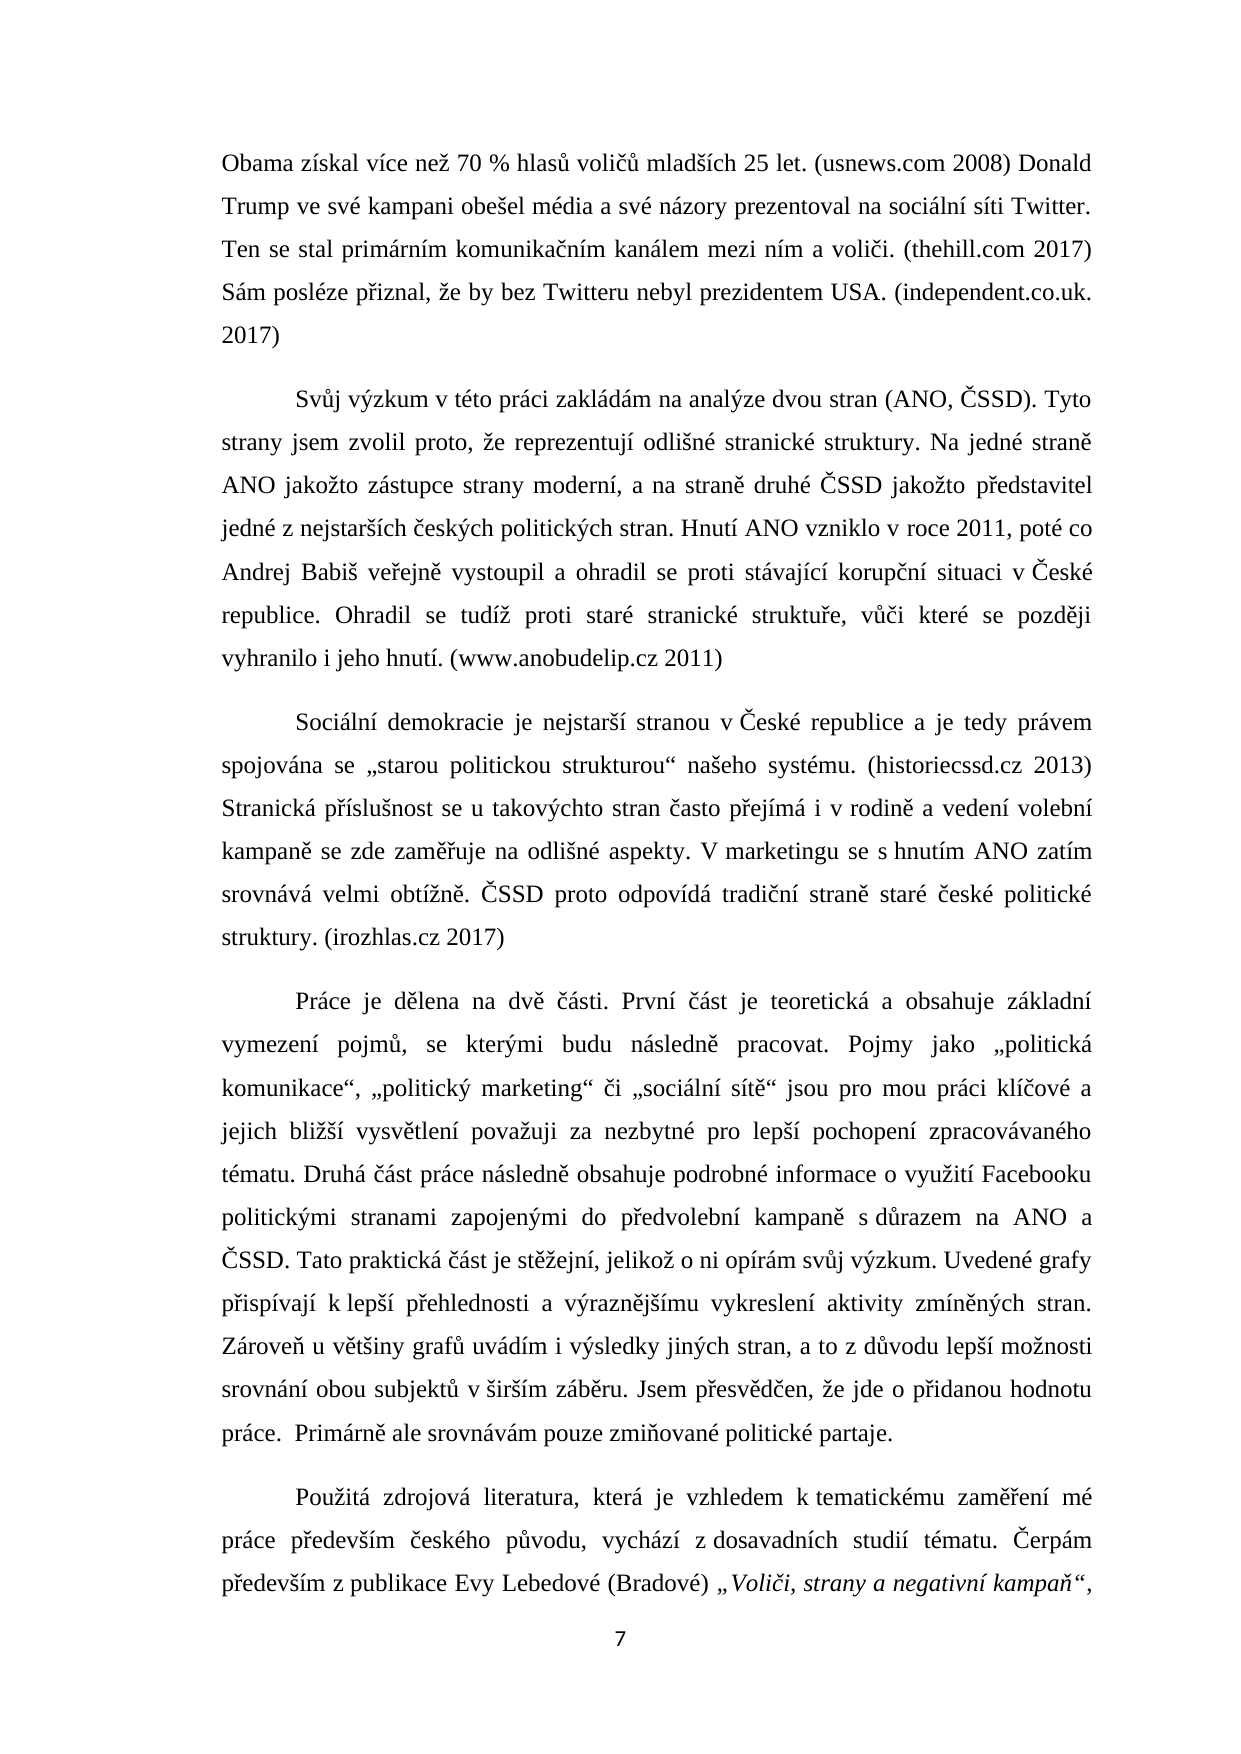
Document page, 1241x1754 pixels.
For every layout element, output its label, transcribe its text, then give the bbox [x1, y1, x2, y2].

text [221, 1482, 1093, 1597]
text Práce je dělena na dvě části. První část je teoretická a obsahuje základní vymezení pojmů, se kterými budu následně pracovat. Pojmy jako „politická komunikace“, „politický marketing“ či „sociální sítě“ jsou pro mou práci klíčové a jejich bližší vysvětlení považuji za nezbytné pro lepší pochopení zpracovávaného tématu. Druhá část práce následně obsahuje podrobné informace o využití Facebooku politickými stranami zapojenými do předvolební kampaně s důrazem na ANO a ČSSD. Tato praktická část je stěžejní, jelikož o ni opírám svůj výzkum. Uvedené grafy přispívají k lepší přehlednosti a výraznějšímu vykreslení aktivity zmíněných stran. Zároveň u většiny grafů uvádím i výsledky jiných stran, a to z důvodu lepší možnosti srovnání obou subjektů v širším záběru. Jsem přesvědčen, že jde o přidanou hodnotu práce. Primárně ale srovnávám pouze zmiňované politické partaje. [221, 986, 1093, 1446]
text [221, 148, 1093, 349]
text Sociální demokracie je nejstarší stranou v České republice a je tedy právem spojována se „starou politickou strukturou“ našeho systému. (historiecssd.cz 2013) Stranická příslušnost se u takovýchto stran často přejímá i v rodině a vedení volební kampaně se zde zaměřuje na odlišné aspekty. V marketingu se s hnutím ANO zatím srovnává velmi obtížně. ČSSD proto odpovídá tradiční straně staré české politické struktury. (irozhlas.cz 2017) [221, 707, 1093, 951]
text Svůj výzkum v této práci zakládám na analýze dvou stran (ANO, ČSSD). Tyto strany jsem zvolil proto, že reprezentují odlišné stranické struktury. Na jedné straně ANO jakožto zástupce strany moderní, a na straně druhé ČSSD jakožto představitel jedné z nejstarších českých politických stran. Hnutí ANO vzniklo v roce 2011, poté co Andrej Babiš veřejně vystoupil a ohradil se proti stávající korupční situaci v České republice. Ohradil se tudíž proti staré stranické struktuře, vůči které se později vyhranilo i jeho hnutí. (www.anobudelip.cz 2011) [221, 384, 1093, 672]
